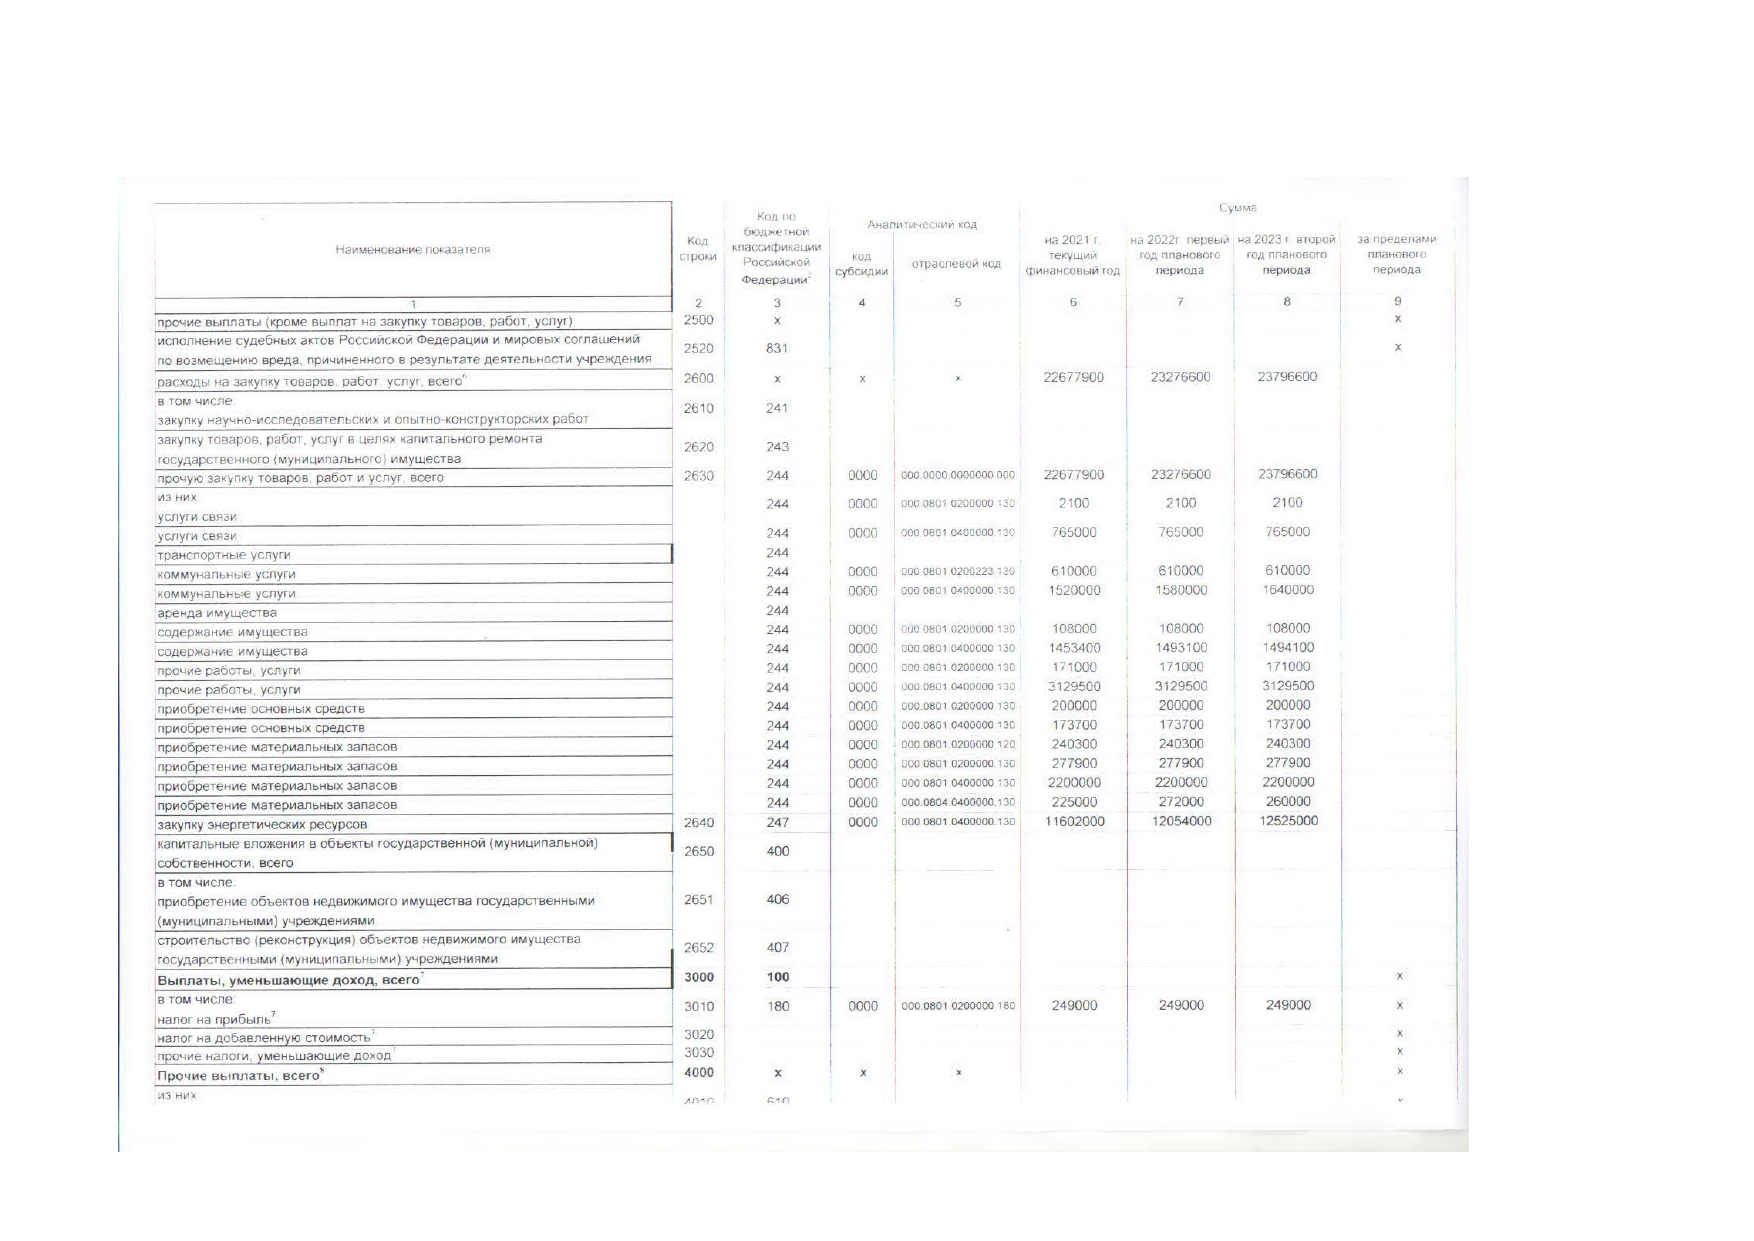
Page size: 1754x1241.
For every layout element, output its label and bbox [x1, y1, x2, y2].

picture [118, 177, 1469, 1152]
